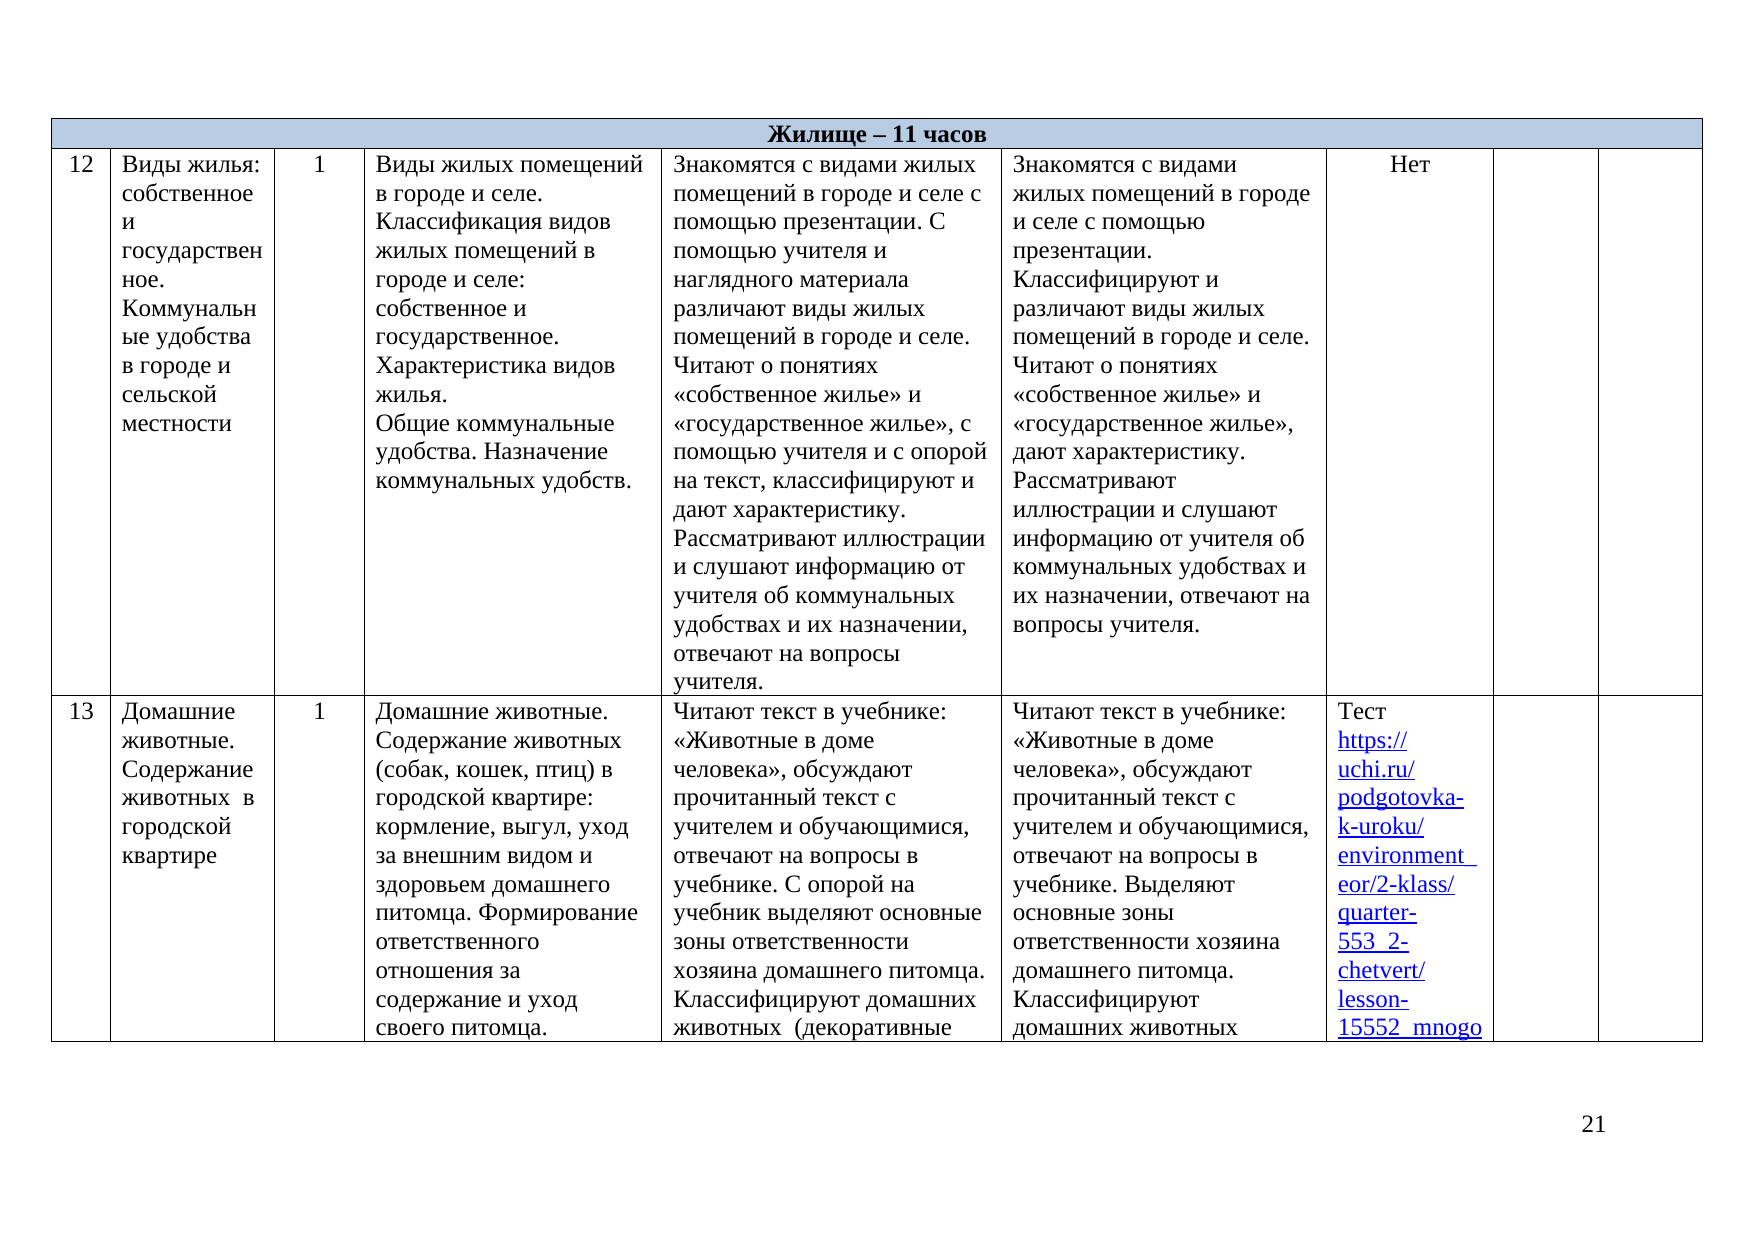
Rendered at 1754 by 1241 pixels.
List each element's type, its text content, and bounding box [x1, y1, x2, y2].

table_cell 1 [275, 696, 364, 1041]
table_cell Знакомятся с видами жилых помещений в городе и селе с помощью презентации. Классифицируют и различают виды жилых помещений в городе и селе. Читают о понятиях «собственное жилье» и «государственное жилье», дают характеристику. Рассматривают иллюстрации и слушают информацию от учителя об коммунальных удобствах и их назначении, отвечают на вопросы учителя. [1002, 149, 1326, 695]
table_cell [662, 696, 1001, 1041]
table_cell Виды жилья: собственное и государственное. Коммунальные удобства в городе и сельской местности [111, 149, 274, 695]
table_cell Жилище – 11 часов [52, 119, 1702, 148]
table_cell 13 [52, 696, 110, 1041]
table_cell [111, 696, 274, 1041]
table_cell Знакомятся с видами жилых помещений в городе и селе с помощью презентации. С помощью учителя и наглядного материала различают виды жилых помещений в городе и селе. Читают о понятиях «собственное жилье» и «государственное жилье», с помощью учителя и с опорой на текст, классифицируют и дают характеристику. Рассматривают иллюстрации и слушают информацию от учителя об коммунальных удобствах и их назначении, отвечают на вопросы учителя. [662, 149, 1001, 695]
table_cell 1 [275, 149, 364, 695]
table_cell 12 [52, 149, 110, 695]
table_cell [1327, 696, 1493, 1041]
table_cell [1599, 696, 1702, 1041]
table_cell [1494, 149, 1598, 695]
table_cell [365, 696, 661, 1041]
table_cell Нет [1327, 149, 1493, 695]
table_cell [1599, 149, 1702, 695]
table_cell Виды жилых помещений в городе и селе. Классификация видов жилых помещений в городе и селе: собственное и государственное. Характеристика видов жилья. Общие коммунальные удобства. Назначение коммунальных удобств. [365, 149, 661, 695]
table_cell [1494, 696, 1598, 1041]
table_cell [1002, 696, 1326, 1041]
